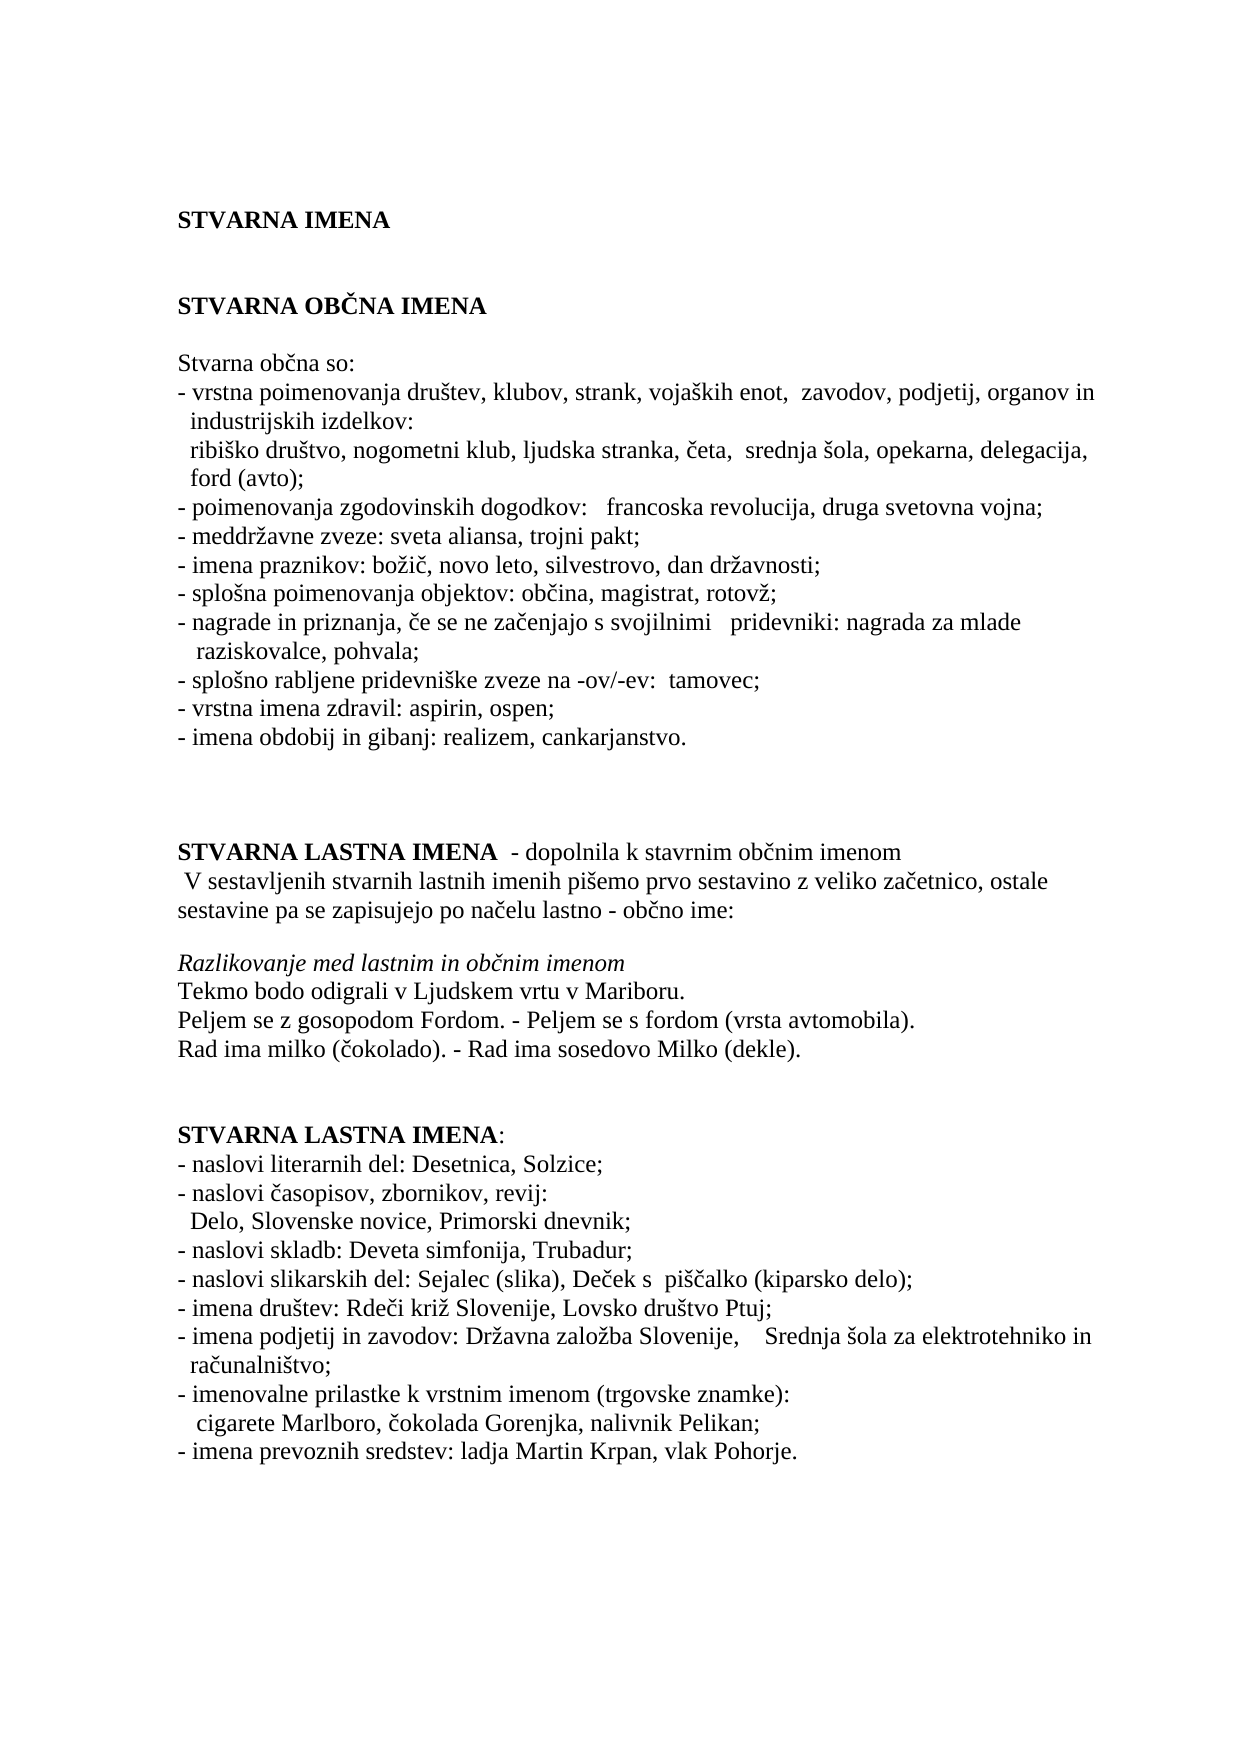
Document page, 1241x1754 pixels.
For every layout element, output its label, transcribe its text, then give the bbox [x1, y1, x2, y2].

text - meddržavne zveze: sveta aliansa, trojni pakt; [177, 521, 1122, 550]
text industrijskih izdelkov: [177, 406, 1122, 435]
text STVARNA LASTNA IMENA: [177, 1120, 1122, 1149]
text Stvarna občna so: [177, 348, 1122, 377]
text - imena obdobij in gibanj: realizem, cankarjanstvo. [177, 722, 1122, 751]
text - splošno rabljene pridevniške zveze na -ov/-ev: tamovec; [177, 665, 1122, 693]
text Razlikovanje med lastnim in občnim imenom [177, 948, 1122, 976]
text V sestavljenih stvarnih lastnih imenih pišemo prvo sestavino z veliko začetnico, ostale sestavine pa se zapisujejo po načelu lastno - občno ime: [177, 866, 1122, 923]
text - nagrade in priznanja, če se ne začenjajo s svojilnimi pridevniki: nagrada za mlade [177, 607, 1122, 636]
text - vrstna imena zdravil: aspirin, ospen; [177, 693, 1122, 722]
text Rad ima milko (čokolado). - Rad ima sosedovo Milko (dekle). [177, 1034, 1122, 1063]
text STVARNA LASTNA IMENA - dopolnila k stavrnim občnim imenom [177, 837, 1122, 866]
text - imena podjetij in zavodov: Državna založba Slovenije, Srednja šola za elektrotehniko in [177, 1321, 1122, 1350]
text cigarete Marlboro, čokolada Gorenjka, nalivnik Pelikan; [177, 1408, 1122, 1436]
text - naslovi skladb: Deveta simfonija, Trubadur; [177, 1235, 1122, 1264]
text STVARNA OBČNA IMENA [177, 291, 1122, 320]
text STVARNA IMENA [177, 205, 1122, 233]
text - imena praznikov: božič, novo leto, silvestrovo, dan državnosti; [177, 550, 1122, 578]
text - imena društev: Rdeči križ Slovenije, Lovsko društvo Ptuj; [177, 1293, 1122, 1321]
text računalništvo; [177, 1350, 1122, 1379]
text Tekmo bodo odigrali v Ljudskem vrtu v Mariboru. [177, 976, 1122, 1005]
text raziskovalce, pohvala; [177, 636, 1122, 665]
text - imena prevoznih sredstev: ladja Martin Krpan, vlak Pohorje. [177, 1436, 1122, 1465]
text - naslovi literarnih del: Desetnica, Solzice; [177, 1149, 1122, 1178]
text - vrstna poimenovanja društev, klubov, strank, vojaških enot, zavodov, podjetij, organov in [177, 377, 1122, 406]
text - naslovi slikarskih del: Sejalec (slika), Deček s piščalko (kiparsko delo); [177, 1264, 1122, 1293]
text - imenovalne prilastke k vrstnim imenom (trgovske znamke): [177, 1379, 1122, 1408]
text Peljem se z gosopodom Fordom. - Peljem se s fordom (vrsta avtomobila). [177, 1005, 1122, 1034]
text - poimenovanja zgodovinskih dogodkov: francoska revolucija, druga svetovna vojna; [177, 492, 1122, 521]
text Delo, Slovenske novice, Primorski dnevnik; [177, 1206, 1122, 1235]
text - splošna poimenovanja objektov: občina, magistrat, rotovž; [177, 578, 1122, 607]
text ford (avto); [177, 463, 1122, 492]
text - naslovi časopisov, zbornikov, revij: [177, 1178, 1122, 1206]
text ribiško društvo, nogometni klub, ljudska stranka, četa, srednja šola, opekarna, delegacija, [177, 435, 1122, 463]
